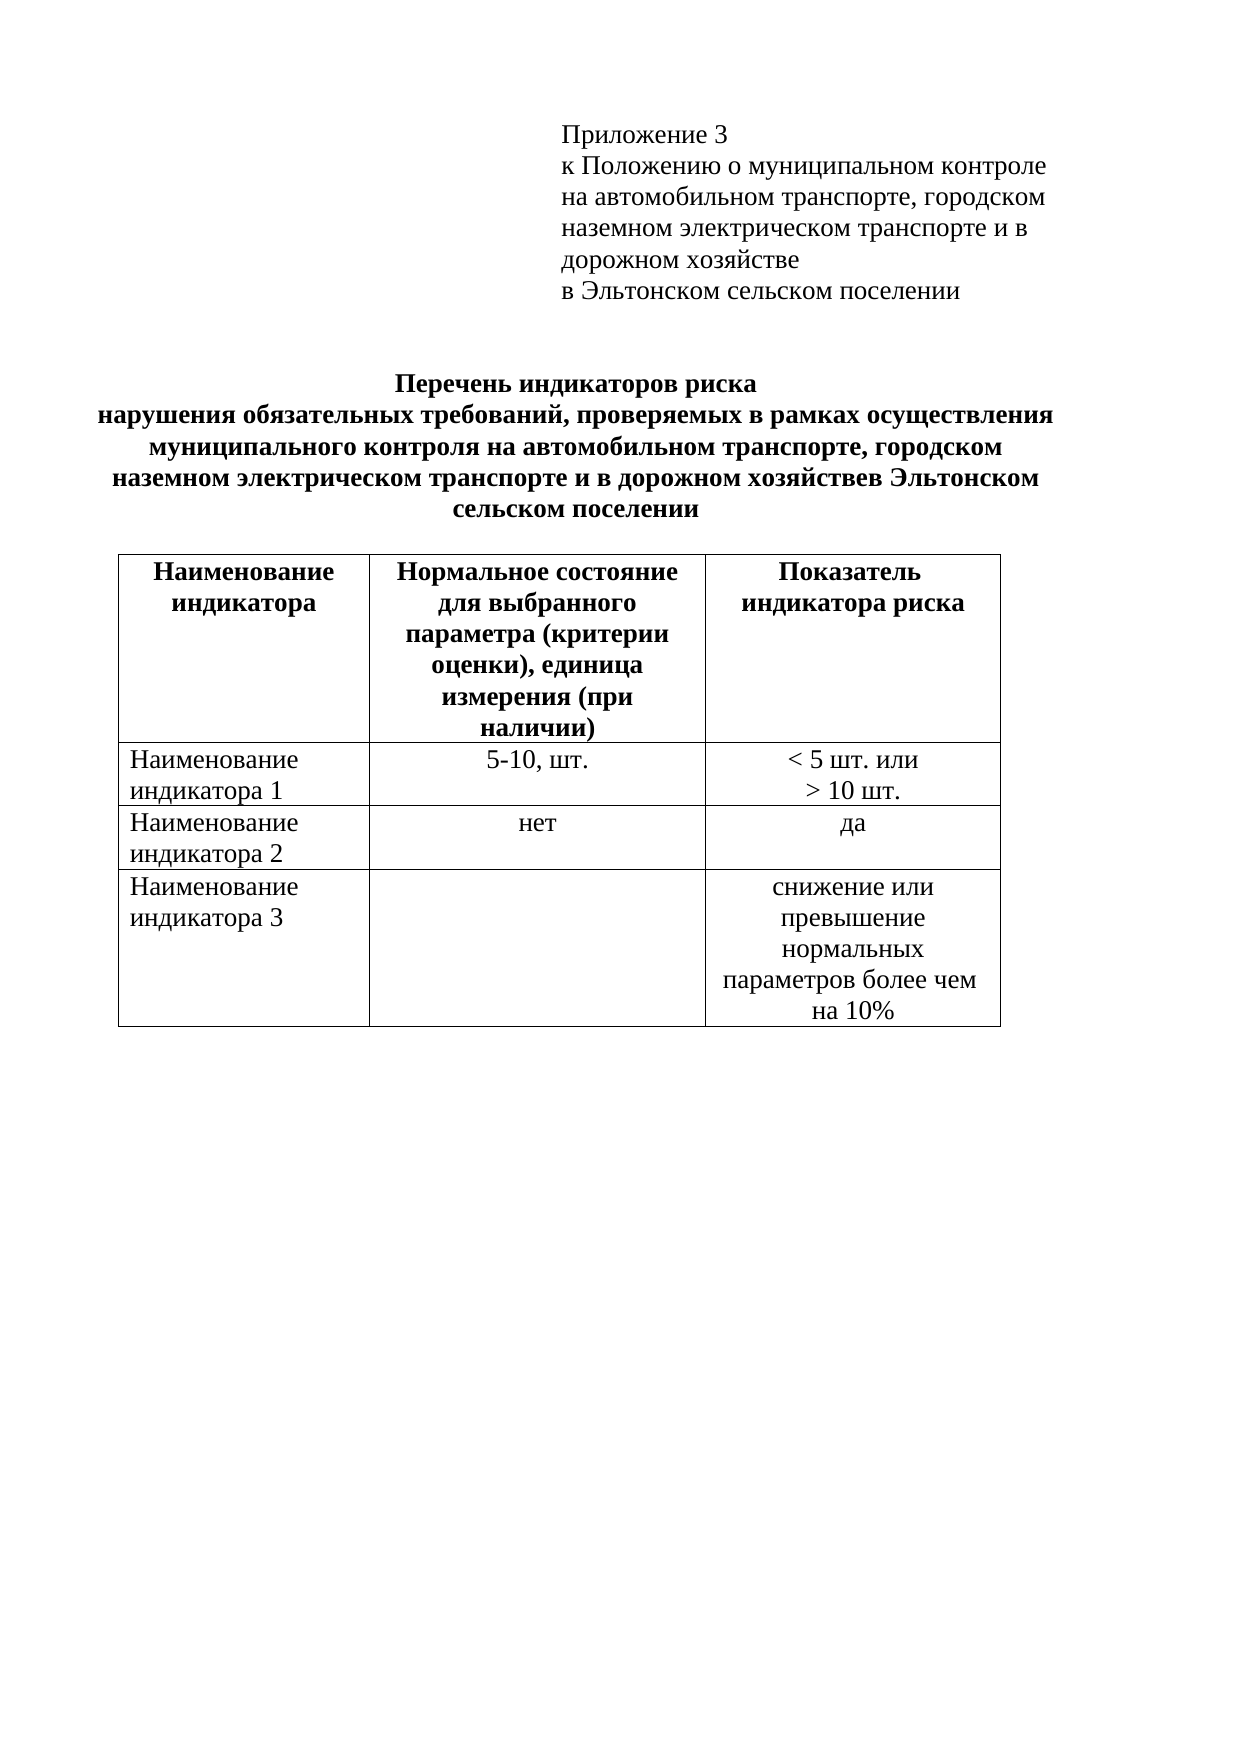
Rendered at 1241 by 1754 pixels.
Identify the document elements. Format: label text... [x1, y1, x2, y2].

table_cell Наименование индикатора 2 [119, 806, 369, 869]
table_cell 5-10, шт. [370, 743, 705, 805]
table_cell Наименование индикатора 1 [119, 743, 369, 805]
text к Положению о муниципальном контроле на автомобильном транспорте, городском наземном электрическом транспорте и в дорожном хозяйстве [561, 149, 1063, 274]
table_cell нет [370, 806, 705, 869]
table_cell [370, 870, 705, 1026]
text Перечень индикаторов риска [89, 367, 1063, 398]
table_header Показатель индикатора риска [706, 555, 1000, 742]
table_cell снижение или превышение нормальных параметров более чем на 10% [706, 870, 1000, 1026]
table_header Наименование индикатора [119, 555, 369, 742]
text нарушения обязательных требований, проверяемых в рамках осуществления муниципального контроля на автомобильном транспорте, городском наземном электрическом транспорте и в дорожном хозяйствев Эльтонском сельском поселении [89, 398, 1063, 523]
text Приложение 3 [561, 118, 1063, 149]
text в Эльтонском сельском поселении [561, 274, 1063, 305]
table_header Нормальное состояние для выбранного параметра (критерии оценки), единица измерения (при наличии) [370, 555, 705, 742]
table_cell Наименование индикатора 3 [119, 870, 369, 1026]
table_cell да [706, 806, 1000, 869]
table_cell < 5 шт. или > 10 шт. [706, 743, 1000, 805]
